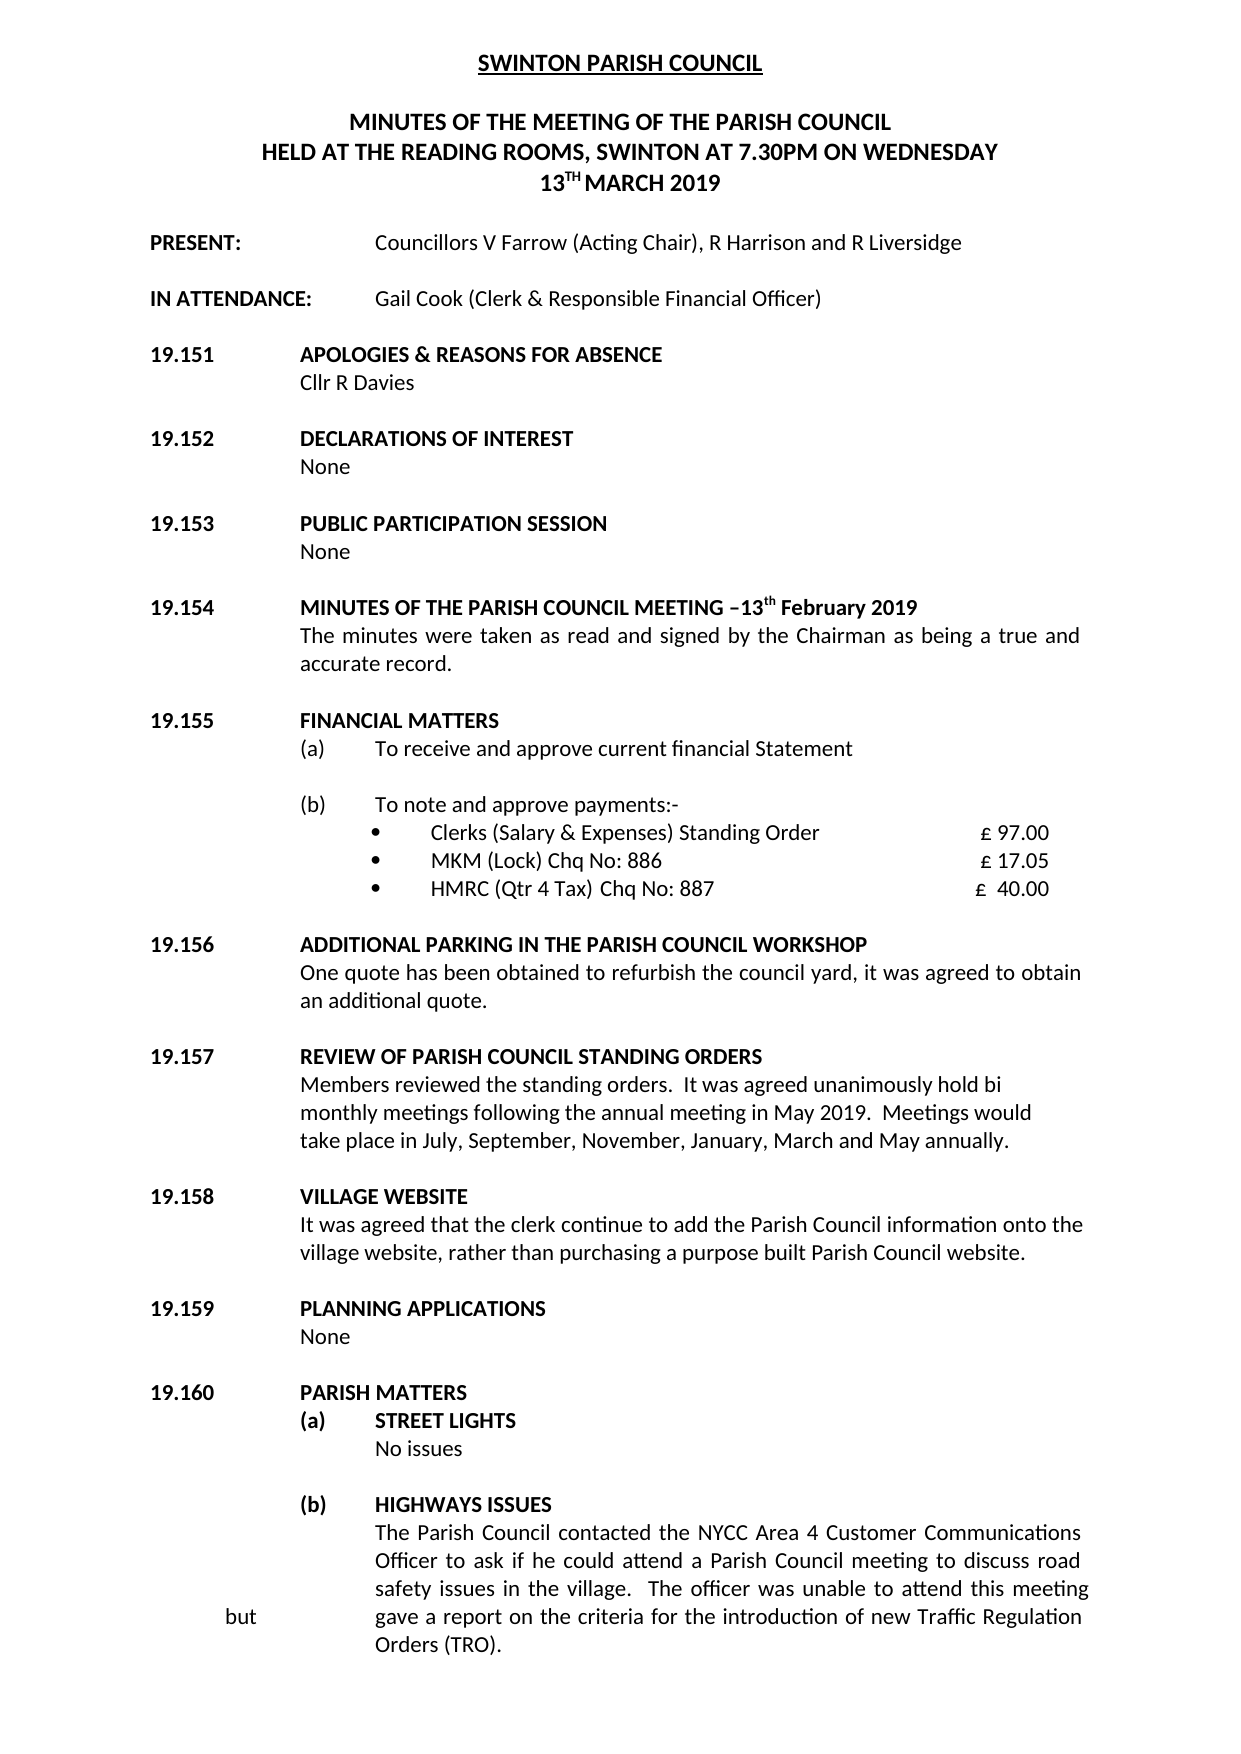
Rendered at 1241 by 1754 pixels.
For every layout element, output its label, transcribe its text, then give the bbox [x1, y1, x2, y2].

text 19.155 FINANCIAL MATTERS [150, 706, 1090, 734]
text None [150, 537, 1090, 565]
text None [150, 452, 1090, 480]
text SWINTON PARISH COUNCIL [150, 47, 1090, 78]
list HMRC (Qtr 4 Tax) Chq No: 887 £ 40.00 [372, 874, 1090, 902]
text 19.152 DECLARATIONS OF INTEREST [150, 424, 1090, 452]
text IN ATTENDANCE: Gail Cook (Clerk & Responsible Financial Officer) [150, 284, 1090, 312]
text 13TH MARCH 2019 [150, 167, 1110, 197]
list MKM (Lock) Chq No: 886 £ 17.05 [372, 846, 1090, 874]
text None [91, 1322, 1090, 1350]
text One quote has been obtained to refurbish the council yard, it was agreed to obtain an additional quote. [150, 958, 1090, 1014]
text The minutes were taken as read and signed by the Chairman as being a true and accurate record. [225, 621, 1090, 677]
text (b) To note and approve payments:- [150, 790, 1200, 818]
text 19.159 PLANNING APPLICATIONS [150, 1294, 1090, 1322]
text 19.160 PARISH MATTERS [150, 1378, 1200, 1406]
text No issues [225, 1434, 1090, 1462]
text Members reviewed the standing orders. It was agreed unanimously hold bi monthly meetings following the annual meeting in May 2019. Meetings would take place in July, September, November, January, March and May annually. [150, 1070, 1090, 1154]
text It was agreed that the clerk continue to add the Parish Council information onto the village website, rather than purchasing a purpose built Parish Council website. [150, 1210, 1090, 1266]
text 19.154 MINUTES OF THE PARISH COUNCIL MEETING –13th February 2019 [150, 593, 1090, 621]
text PRESENT: Councillors V Farrow (Acting Chair), R Harrison and R Liversidge [150, 228, 1090, 256]
text 19.153 PUBLIC PARTICIPATION SESSION [150, 509, 1090, 537]
text 19.158 VILLAGE WEBSITE [150, 1182, 1090, 1210]
text (a) To receive and approve current financial Statement [150, 734, 1200, 762]
text Cllr R Davies [150, 368, 1090, 396]
text The Parish Council contacted the NYCC Area 4 Customer Communications Officer to ask if he could attend a Parish Council meeting to discuss road safety issues in the village. The officer was unable to attend this meeting but gave a report on the criteria for the introduction of new Traffic Regulation Orders (TRO). [225, 1518, 1090, 1658]
text 19.151 APOLOGIES & REASONS FOR ABSENCE [150, 340, 1090, 368]
list Clerks (Salary & Expenses) Standing Order £ 97.00 [372, 818, 1090, 846]
text HELD AT THE READING ROOMS, SWINTON AT 7.30PM ON WEDNESDAY [150, 136, 1110, 167]
text 19.156 ADDITIONAL PARKING IN THE PARISH COUNCIL WORKSHOP [150, 930, 1090, 958]
text (a) STREET LIGHTS [225, 1406, 1090, 1434]
text (b) HIGHWAYS ISSUES [225, 1490, 1090, 1518]
text 19.157 REVIEW OF PARISH COUNCIL STANDING ORDERS [150, 1042, 1090, 1070]
text MINUTES OF THE MEETING OF THE PARISH COUNCIL [150, 106, 1090, 136]
